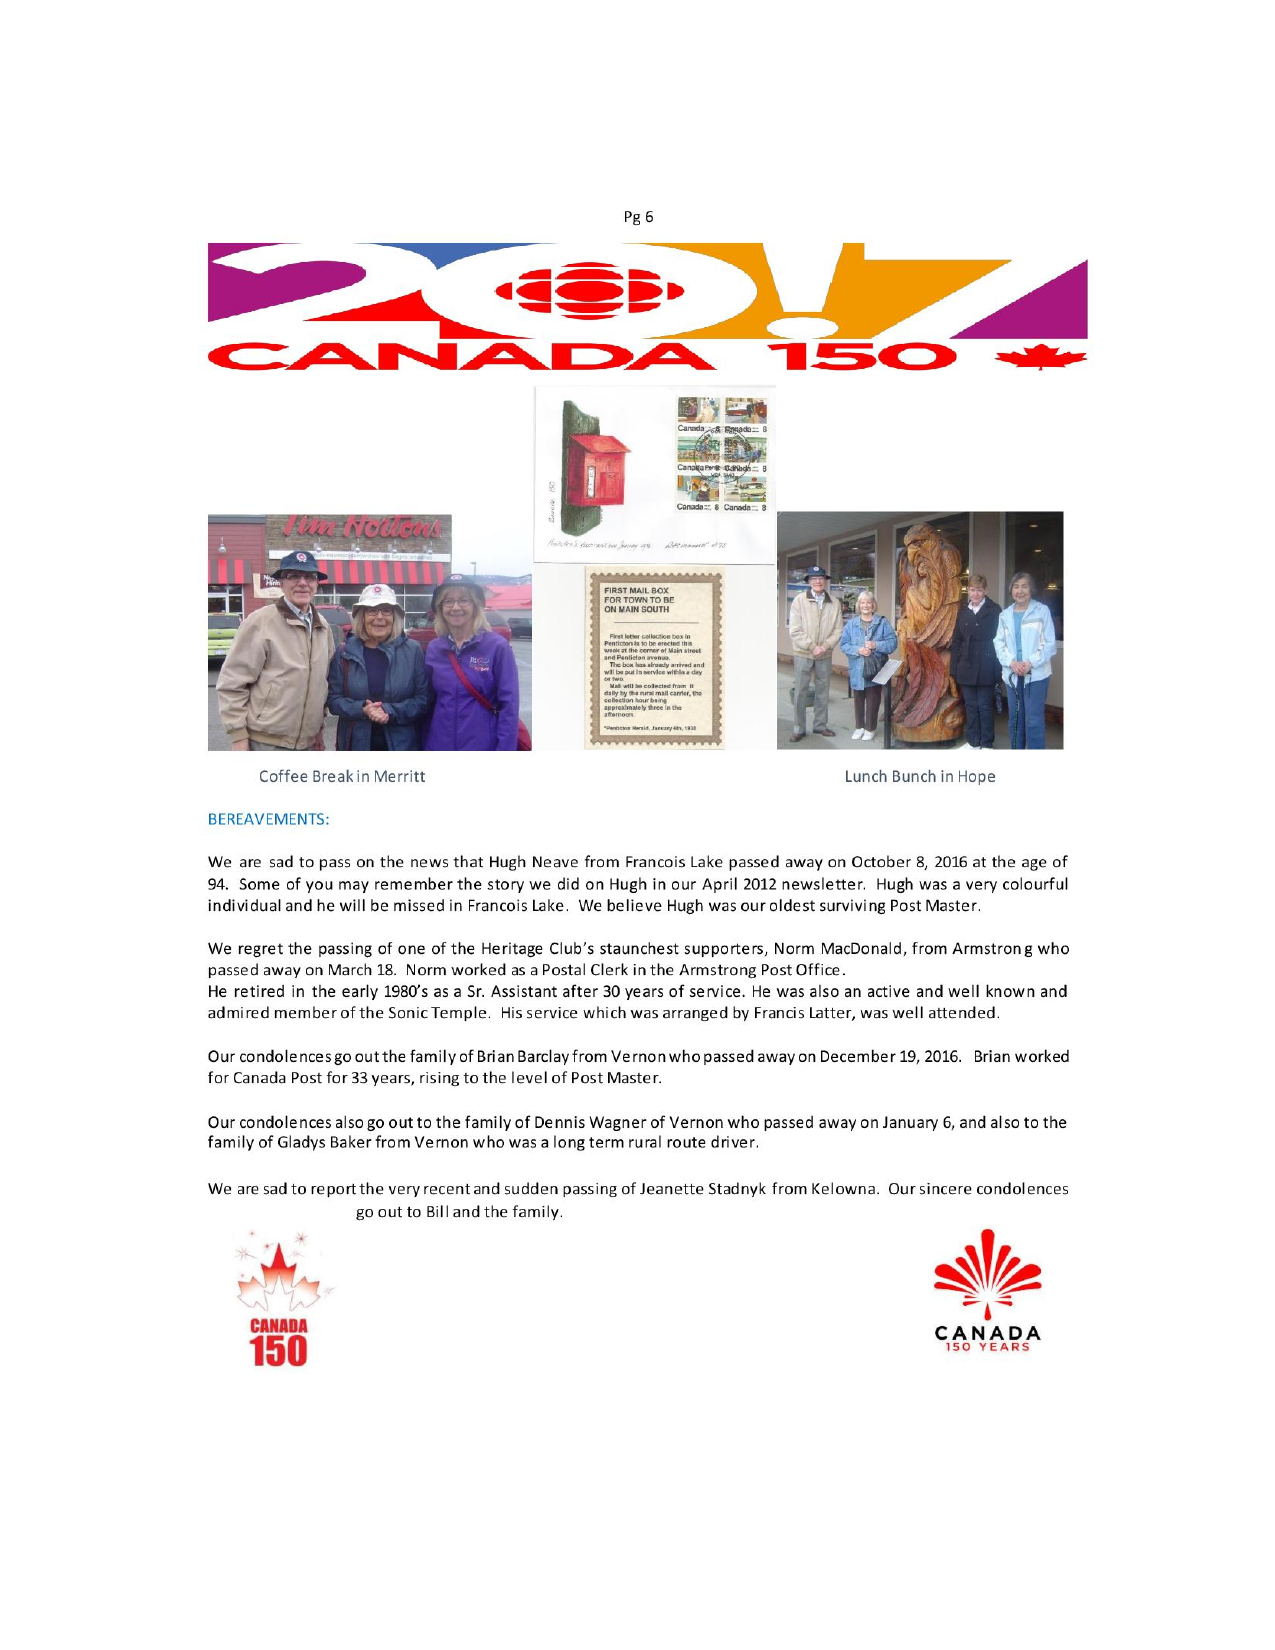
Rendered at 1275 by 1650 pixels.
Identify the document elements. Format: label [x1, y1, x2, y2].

picture [150, 150, 1125, 1412]
